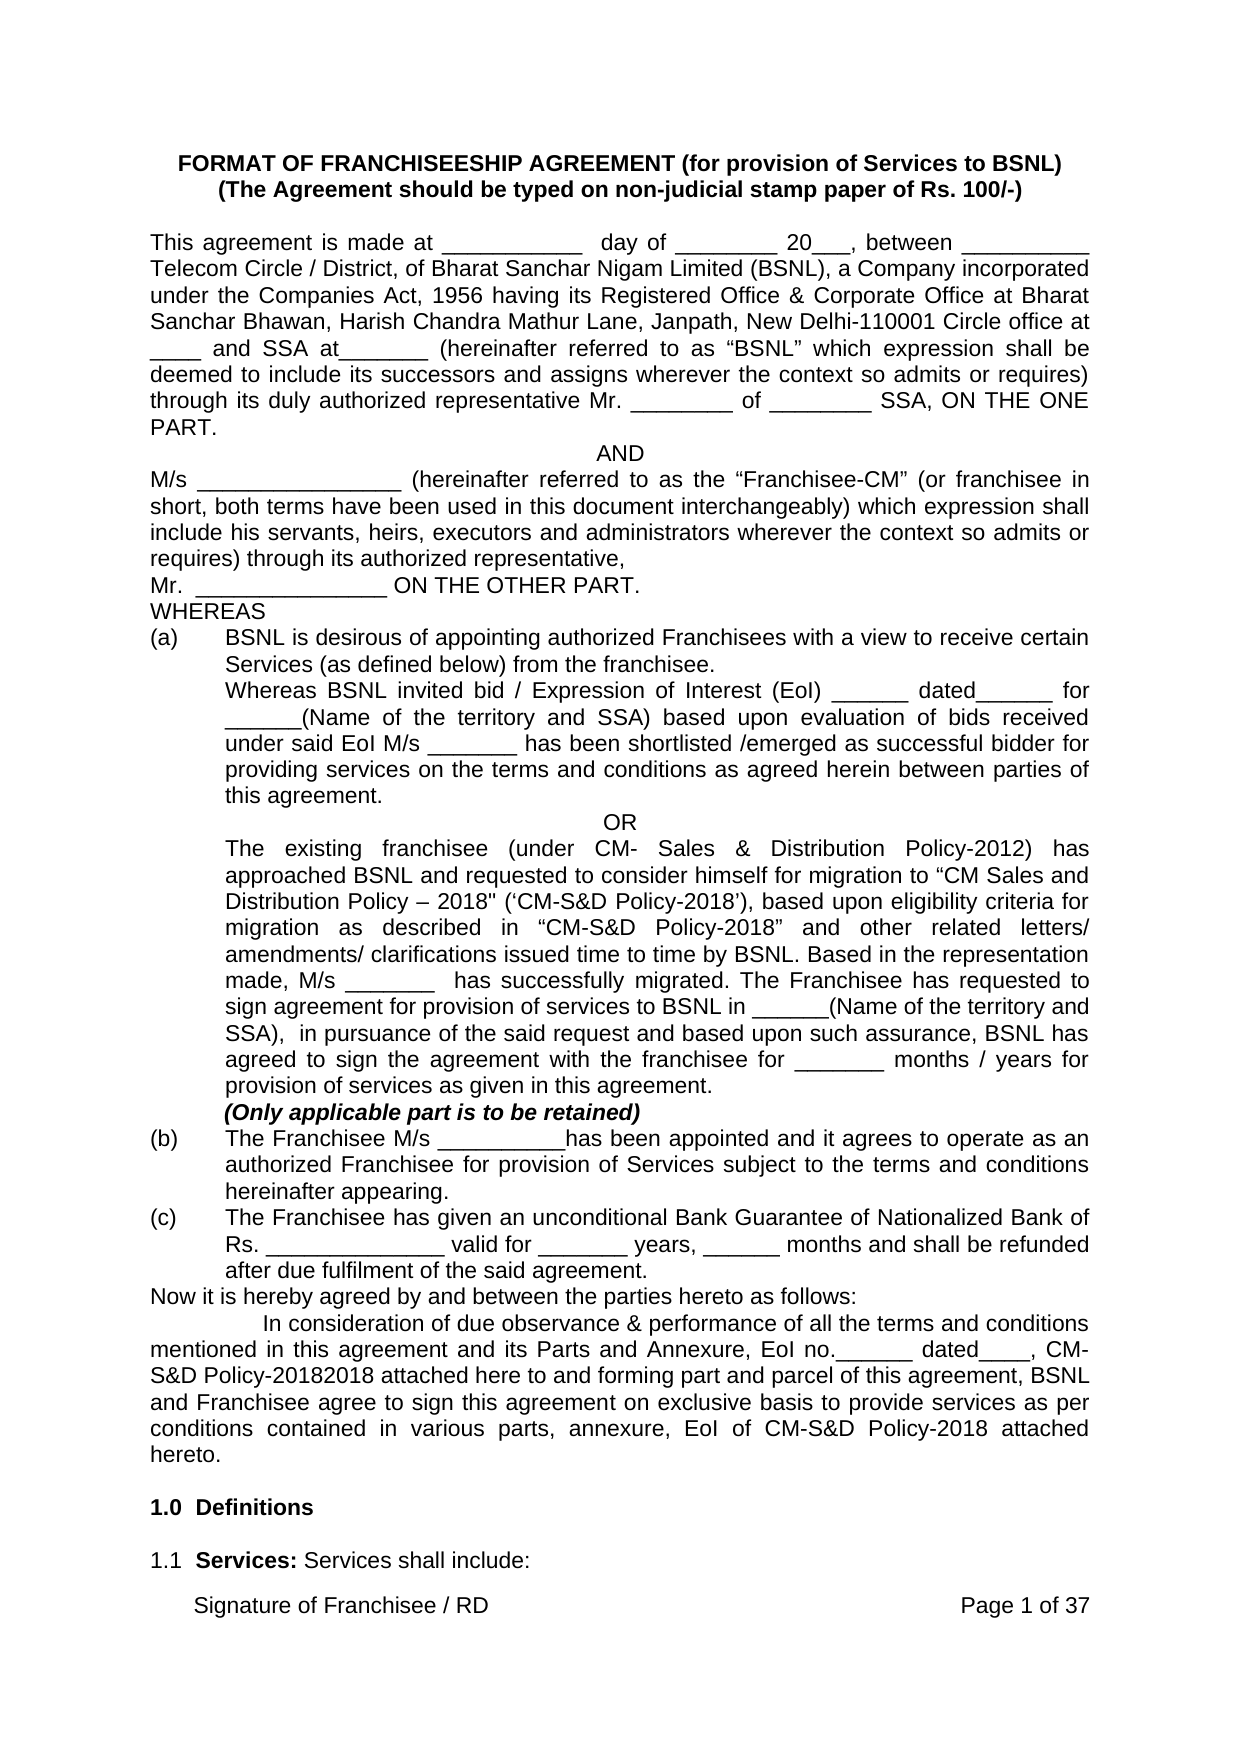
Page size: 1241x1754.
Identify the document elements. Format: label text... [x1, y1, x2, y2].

text Whereas BSNL invited bid / Expression of Interest (EoI) ______ dated______ for ______(Name of the territory and SSA) based upon evaluation of bids received under said EoI M/s _______ has been shortlisted /emerged as successful bidder for providing services on the terms and conditions as agreed herein between parties of this agreement. [150, 677, 1090, 809]
text M/s ________________ (hereinafter referred to as the “Franchisee-CM” (or franchisee in short, both terms have been used in this document interchangeably) which expression shall include his servants, heirs, executors and administrators wherever the context so admits or requires) through its authorized representative, [150, 466, 1090, 572]
text (Only applicable part is to be retained) [224, 1099, 1090, 1125]
text (c) The Franchisee has given an unconditional Bank Guarantee of Nationalized Bank of Rs. ______________ valid for _______ years, ______ months and shall be refunded after due fulfilment of the said agreement. [150, 1204, 1090, 1283]
text This agreement is made at ___________ day of ________ 20___, between __________ Telecom Circle / District, of Bharat Sanchar Nigam Limited (BSNL), a Company incorporated under the Companies Act, 1956 having its Registered Office & Corporate Office at Bharat Sanchar Bhawan, Harish Chandra Mathur Lane, Janpath, New Delhi-110001 Circle office at ____ and SSA at_______ (hereinafter referred to as “BSNL” which expression shall be deemed to include its successors and assigns wherever the context so admits or requires) through its duly authorized representative Mr. ________ of ________ SSA, ON THE ONE PART. [150, 229, 1090, 440]
text OR [150, 809, 1090, 835]
text Mr. _______________ ON THE OTHER PART. [150, 572, 1090, 598]
list Definitions [150, 1494, 1090, 1520]
text The existing franchisee (under CM- Sales & Distribution Policy-2012) has approached BSNL and requested to consider himself for migration to “CM Sales and Distribution Policy – 2018" (‘CM-S&D Policy-2018’), based upon eligibility criteria for migration as described in “CM-S&D Policy-2018” and other related letters/ amendments/ clarifications issued time to time by BSNL. Based in the representation made, M/s _______ has successfully migrated. The Franchisee has requested to sign agreement for provision of services to BSNL in ______(Name of the territory and SSA), in pursuance of the said request and based upon such assurance, BSNL has agreed to sign the agreement with the franchisee for _______ months / years for provision of services as given in this agreement. [150, 835, 1090, 1099]
text WHEREAS [150, 598, 1090, 624]
text FORMAT OF FRANCHISEESHIP AGREEMENT (for provision of Services to BSNL) [150, 150, 1090, 176]
text Now it is hereby agreed by and between the parties hereto as follows: [150, 1283, 1090, 1309]
text AND [150, 440, 1090, 466]
list Services: Services shall include: [150, 1547, 1090, 1573]
text (The Agreement should be typed on non-judicial stamp paper of Rs. 100/-) [150, 176, 1090, 203]
text (b) The Franchisee M/s __________has been appointed and it agrees to operate as an authorized Franchisee for provision of Services subject to the terms and conditions hereinafter appearing. [150, 1125, 1090, 1204]
text (a) BSNL is desirous of appointing authorized Franchisees with a view to receive certain Services (as defined below) from the franchisee. [150, 624, 1090, 677]
text In consideration of due observance & performance of all the terms and conditions mentioned in this agreement and its Parts and Annexure, EoI no.______ dated____, CM-S&D Policy-20182018 attached here to and forming part and parcel of this agreement, BSNL and Franchisee agree to sign this agreement on exclusive basis to provide services as per conditions contained in various parts, annexure, EoI of CM-S&D Policy-2018 attached hereto. [150, 1309, 1090, 1468]
